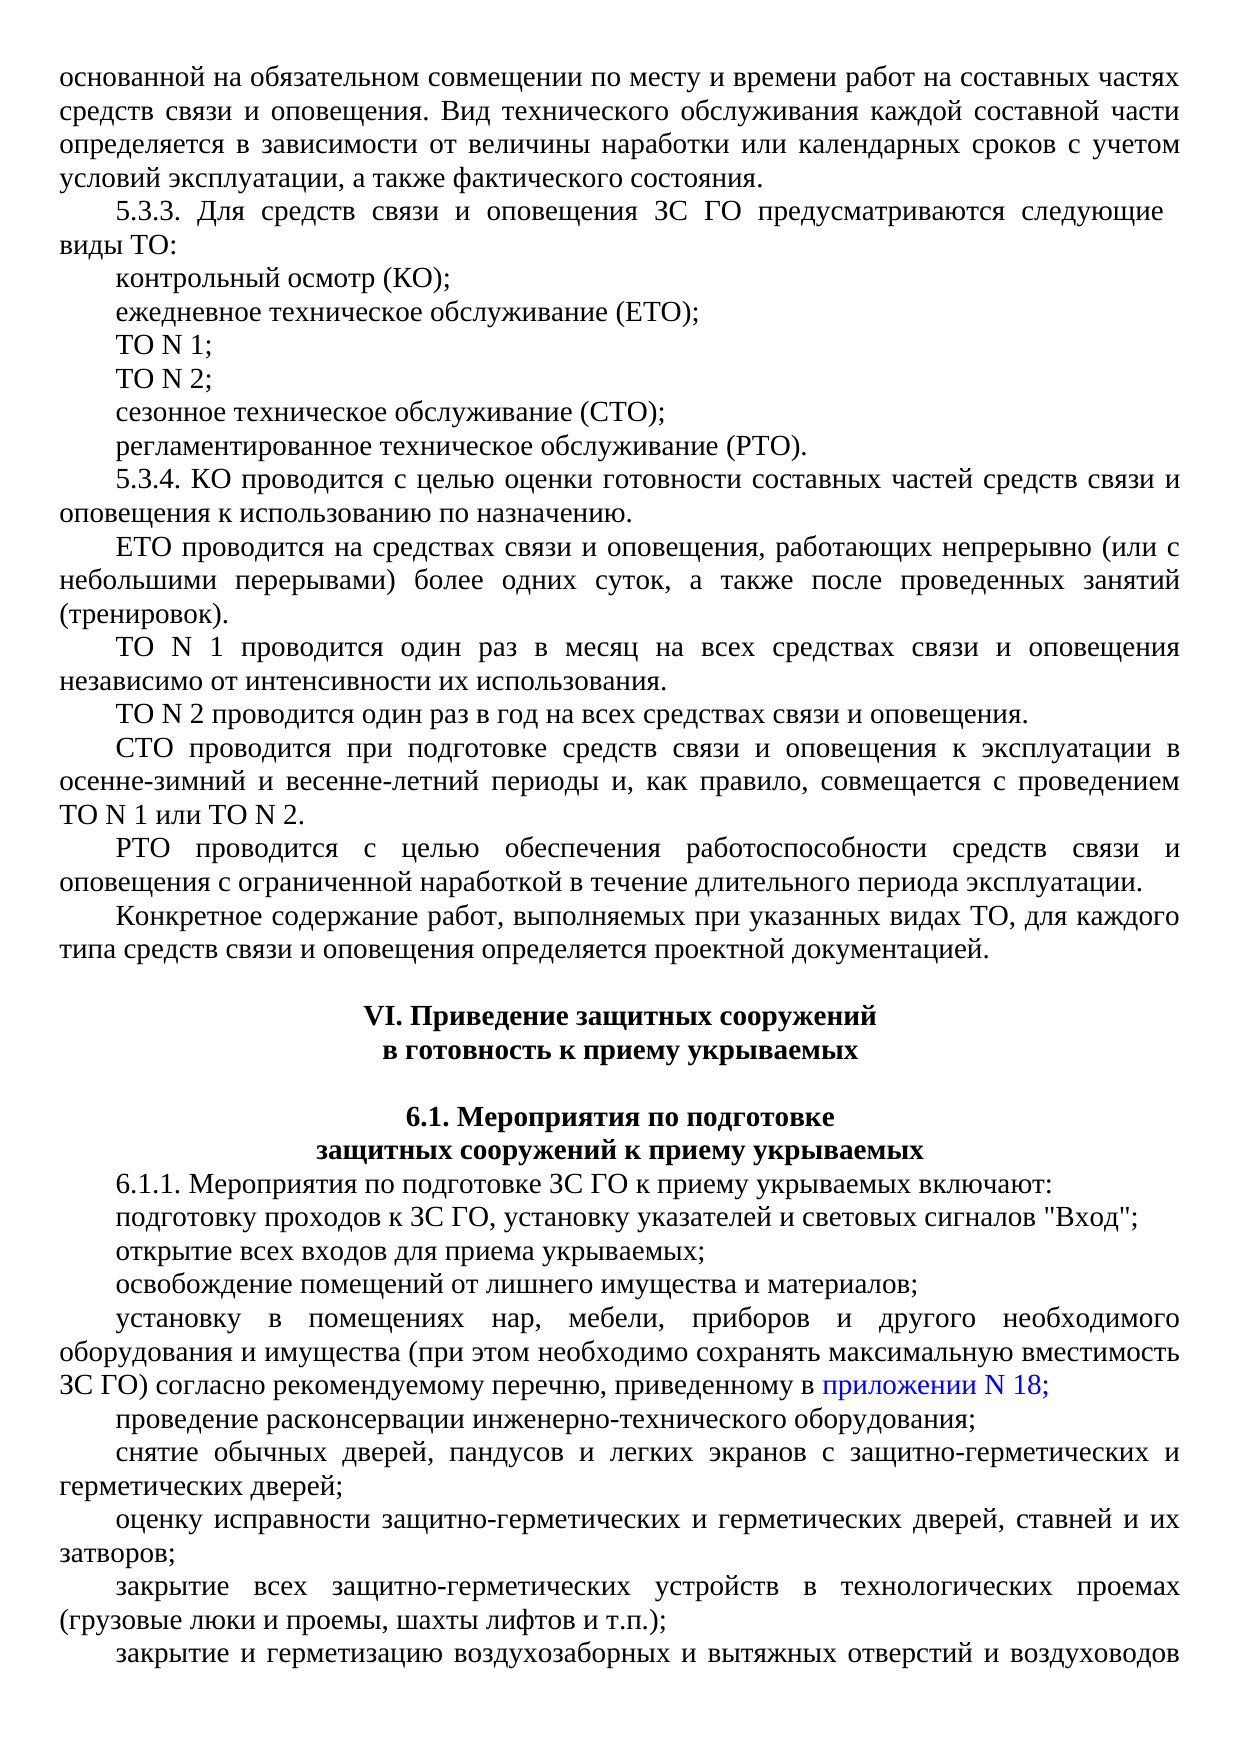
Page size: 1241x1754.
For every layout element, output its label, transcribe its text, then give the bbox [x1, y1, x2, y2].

text 6.1.1. Мероприятия по подготовке ЗС ГО к приему укрываемых включают: [59, 1166, 1181, 1199]
text проведение расконсервации инженерно-технического оборудования; [59, 1401, 1181, 1434]
title защитных сооружений к приему укрываемых [59, 1132, 1181, 1166]
text ТО N 1; [59, 327, 1181, 361]
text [59, 59, 1181, 193]
text ежедневное техническое обслуживание (ЕТО); [59, 294, 1181, 327]
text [59, 1636, 1181, 1669]
title VI. Приведение защитных сооружений [59, 998, 1181, 1032]
text РТО проводится с целью обеспечения работоспособности средств связи и оповещения с ограниченной наработкой в течение длительного периода эксплуатации. [59, 831, 1181, 898]
text сезонное техническое обслуживание (СТО); [59, 394, 1181, 428]
text открытие всех входов для приема укрываемых; [59, 1233, 1181, 1267]
text ТО N 2 проводится один раз в год на всех средствах связи и оповещения. [59, 696, 1181, 730]
title в готовность к приему укрываемых [59, 1032, 1181, 1065]
text ТО N 1 проводится один раз в месяц на всех средствах связи и оповещения независимо от интенсивности их использования. [59, 629, 1181, 696]
text 5.3.3. Для средств связи и оповещения ЗС ГО предусматриваются следующие виды ТО: [59, 193, 1181, 260]
text закрытие всех защитно-герметических устройств в технологических проемах (грузовые люки и проемы, шахты лифтов и т.п.); [59, 1568, 1181, 1636]
text СТО проводится при подготовке средств связи и оповещения к эксплуатации в осенне-зимний и весенне-летний периоды и, как правило, совмещается с проведением ТО N 1 или ТО N 2. [59, 730, 1181, 831]
text освобождение помещений от лишнего имущества и материалов; [59, 1267, 1181, 1300]
text ТО N 2; [59, 361, 1181, 394]
text 5.3.4. КО проводится с целью оценки готовности составных частей средств связи и оповещения к использованию по назначению. [59, 462, 1181, 529]
text ЕТО проводится на средствах связи и оповещения, работающих непрерывно (или с небольшими перерывами) более одних суток, а также после проведенных занятий (тренировок). [59, 529, 1181, 629]
title 6.1. Мероприятия по подготовке [59, 1099, 1181, 1132]
text снятие обычных дверей, пандусов и легких экранов с защитно-герметических и герметических дверей; [59, 1434, 1181, 1501]
text подготовку проходов к ЗС ГО, установку указателей и световых сигналов "Вход"; [59, 1199, 1181, 1233]
text Конкретное содержание работ, выполняемых при указанных видах ТО, для каждого типа средств связи и оповещения определяется проектной документацией. [59, 898, 1181, 965]
text оценку исправности защитно-герметических и герметических дверей, ставней и их затворов; [59, 1501, 1181, 1568]
text установку в помещениях нар, мебели, приборов и другого необходимого оборудования и имущества (при этом необходимо сохранять максимальную вместимость ЗС ГО) согласно рекомендуемому перечню, приведенному в приложении N 18; [59, 1300, 1181, 1401]
text контрольный осмотр (КО); [59, 260, 1181, 294]
text регламентированное техническое обслуживание (РТО). [59, 428, 1181, 462]
